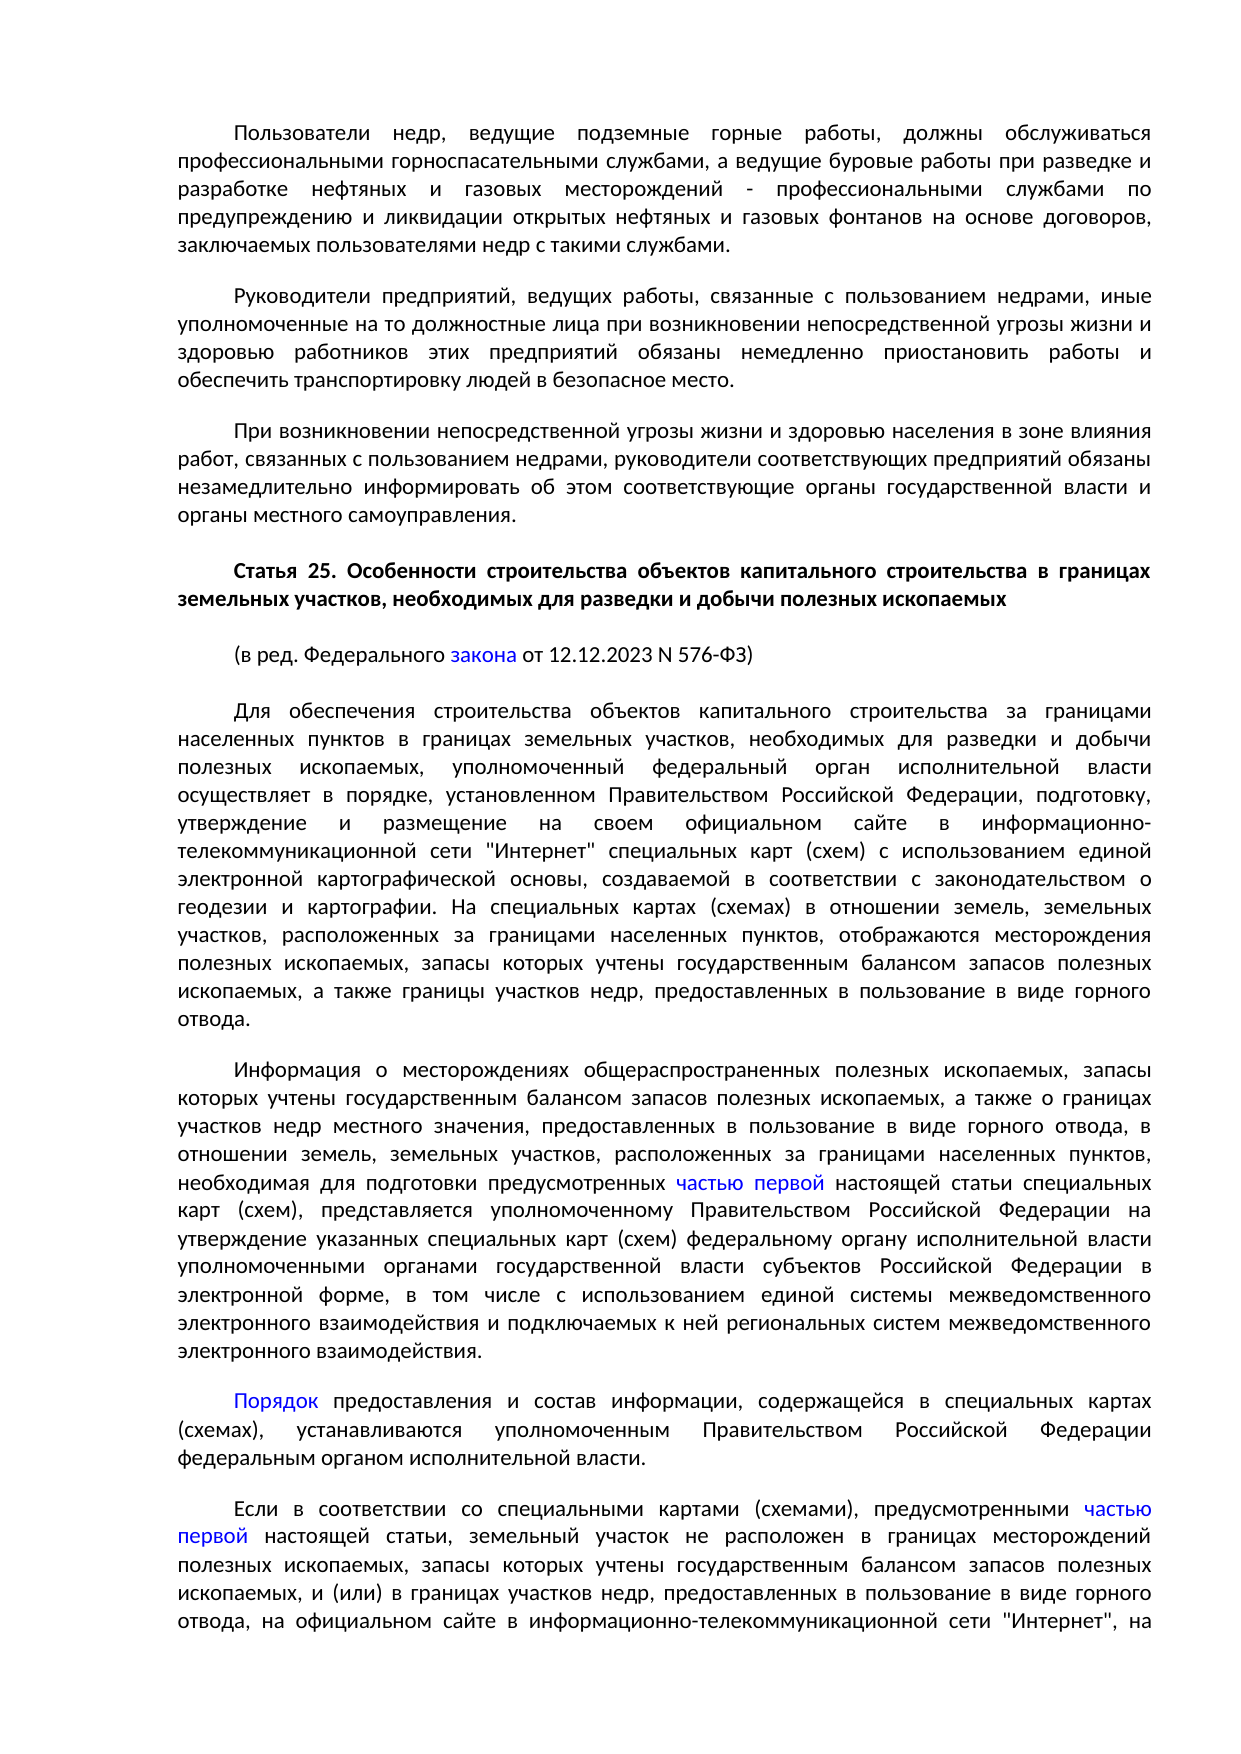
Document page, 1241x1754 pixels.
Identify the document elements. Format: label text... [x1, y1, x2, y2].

text При возникновении непосредственной угрозы жизни и здоровью населения в зоне влияния работ, связанных с пользованием недрами, руководители соответствующих предприятий обязаны незамедлительно информировать об этом соответствующие органы государственной власти и органы местного самоуправления. [177, 416, 1152, 528]
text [177, 1494, 1152, 1634]
text Порядок предоставления и состав информации, содержащейся в специальных картах (схемах), устанавливаются уполномоченным Правительством Российской Федерации федеральным органом исполнительной власти. [177, 1387, 1152, 1471]
text Информация о месторождениях общераспространенных полезных ископаемых, запасы которых учтены государственным балансом запасов полезных ископаемых, а также о границах участков недр местного значения, предоставленных в пользование в виде горного отвода, в отношении земель, земельных участков, расположенных за границами населенных пунктов, необходимая для подготовки предусмотренных частью первой настоящей статьи специальных карт (схем), представляется уполномоченному Правительством Российской Федерации на утверждение указанных специальных карт (схем) федеральному органу исполнительной власти уполномоченными органами государственной власти субъектов Российской Федерации в электронной форме, в том числе с использованием единой системы межведомственного электронного взаимодействия и подключаемых к ней региональных систем межведомственного электронного взаимодействия. [177, 1056, 1152, 1364]
title Статья 25. Особенности строительства объектов капитального строительства в границах земельных участков, необходимых для разведки и добычи полезных ископаемых [177, 556, 1152, 612]
text (в ред. Федерального закона от 12.12.2023 N 576-ФЗ) [177, 640, 1152, 668]
text Для обеспечения строительства объектов капитального строительства за границами населенных пунктов в границах земельных участков, необходимых для разведки и добычи полезных ископаемых, уполномоченный федеральный орган исполнительной власти осуществляет в порядке, установленном Правительством Российской Федерации, подготовку, утверждение и размещение на своем официальном сайте в информационно-телекоммуникационной сети "Интернет" специальных карт (схем) с использованием единой электронной картографической основы, создаваемой в соответствии с законодательством о геодезии и картографии. На специальных картах (схемах) в отношении земель, земельных участков, расположенных за границами населенных пунктов, отображаются месторождения полезных ископаемых, запасы которых учтены государственным балансом запасов полезных ископаемых, а также границы участков недр, предоставленных в пользование в виде горного отвода. [177, 696, 1152, 1033]
text Пользователи недр, ведущие подземные горные работы, должны обслуживаться профессиональными горноспасательными службами, а ведущие буровые работы при разведке и разработке нефтяных и газовых месторождений - профессиональными службами по предупреждению и ликвидации открытых нефтяных и газовых фонтанов на основе договоров, заключаемых пользователями недр с такими службами. [177, 118, 1152, 258]
text Руководители предприятий, ведущих работы, связанные с пользованием недрами, иные уполномоченные на то должностные лица при возникновении непосредственной угрозы жизни и здоровью работников этих предприятий обязаны немедленно приостановить работы и обеспечить транспортировку людей в безопасное место. [177, 281, 1152, 393]
